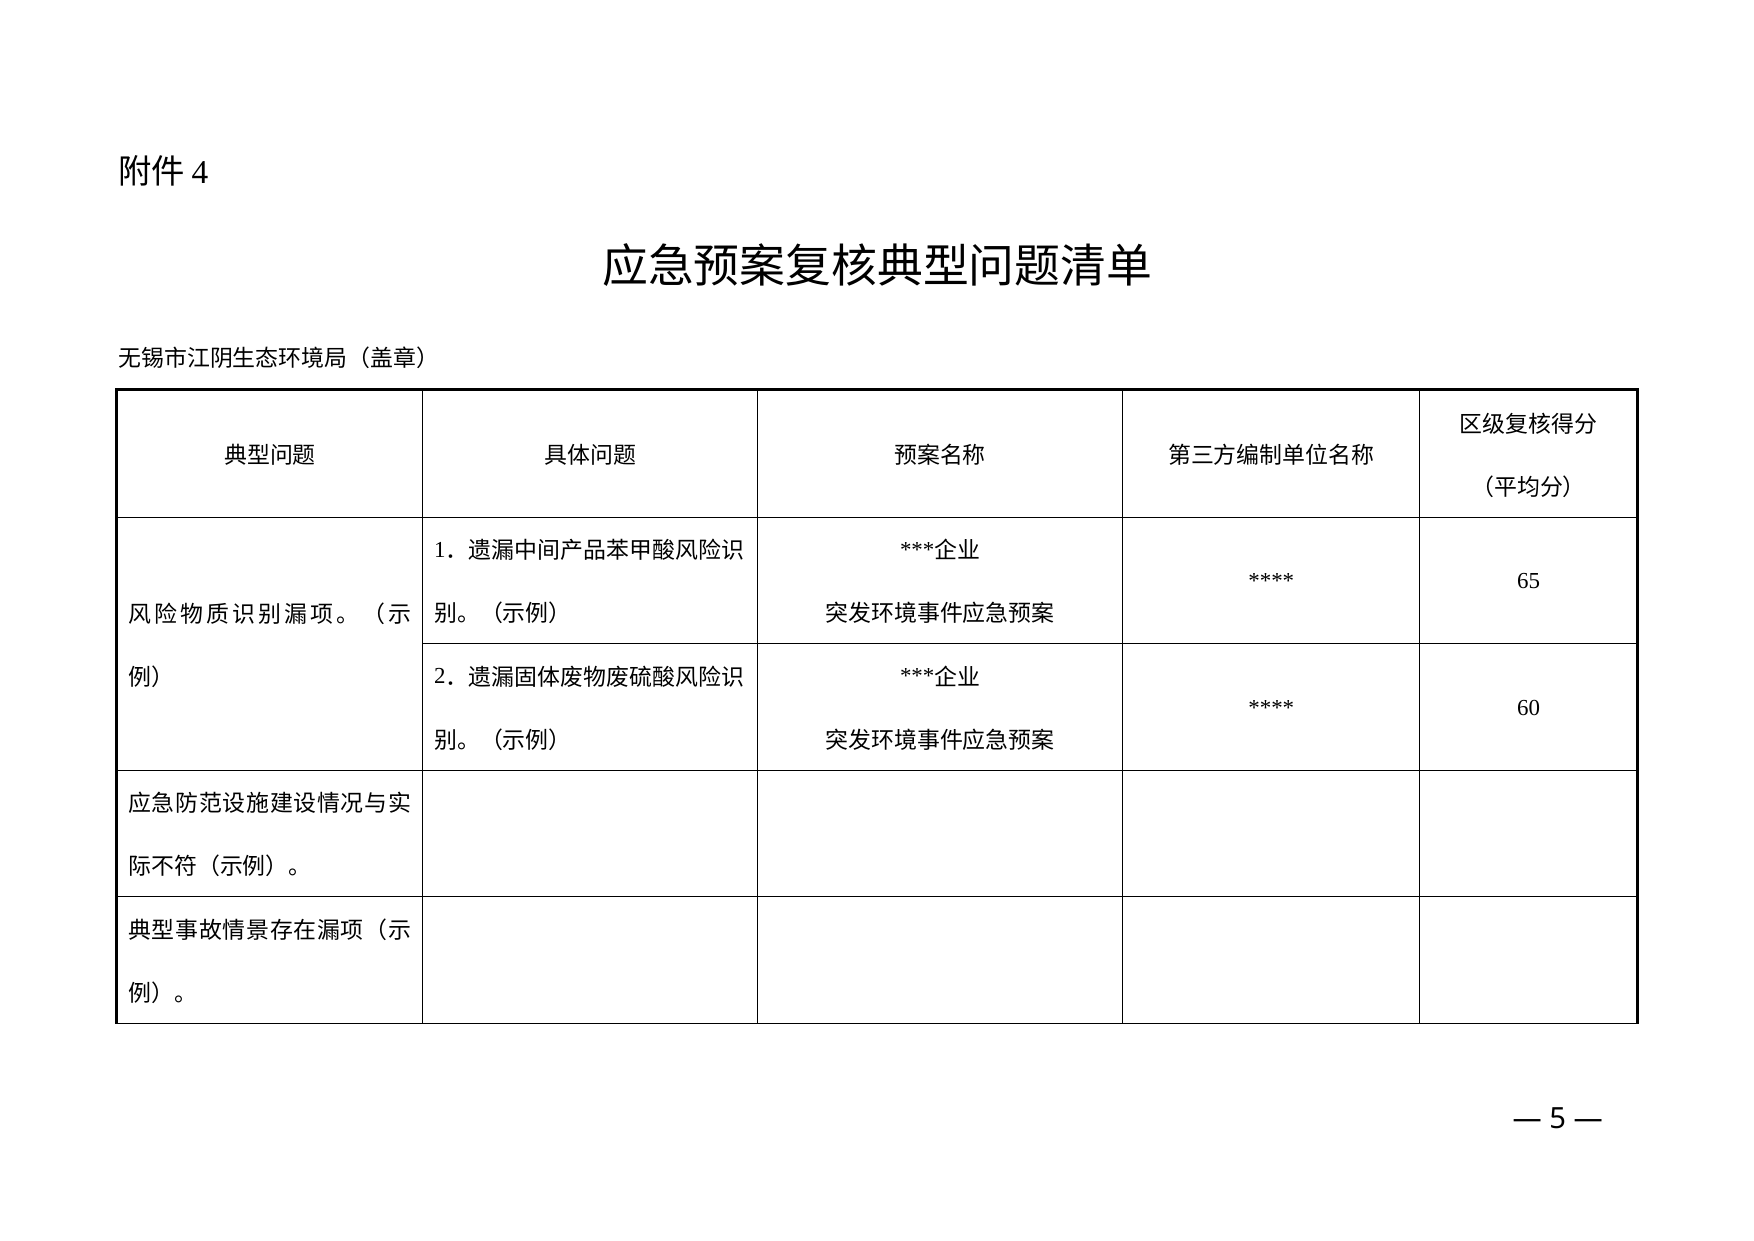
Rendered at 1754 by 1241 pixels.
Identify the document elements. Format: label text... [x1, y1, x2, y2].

text 无锡市江阴生态环境局（盖章） [118, 325, 1636, 388]
table_cell 2．遗漏固体废物废硫酸风险识别。（示例） [423, 644, 757, 769]
table_header 具体问题 [423, 391, 757, 517]
table_cell 60 [1420, 644, 1636, 769]
table_cell 典型事故情景存在漏项（示例）。 [118, 897, 422, 1022]
text 附件4 [118, 137, 1636, 200]
table_cell [423, 897, 757, 1022]
table_cell **** [1123, 644, 1419, 769]
table_header 区级复核得分 （平均分） [1420, 391, 1636, 517]
table_header 第三方编制单位名称 [1123, 391, 1419, 517]
table_cell 应急防范设施建设情况与实际不符（示例）。 [118, 771, 422, 896]
table_cell [1123, 897, 1419, 1022]
text 应急预案复核典型问题清单 [118, 200, 1636, 325]
table_cell [1123, 771, 1419, 896]
table_cell ***企业 突发环境事件应急预案 [758, 518, 1122, 643]
table_cell [423, 771, 757, 896]
table_cell [758, 897, 1122, 1022]
table_cell 65 [1420, 518, 1636, 643]
table_cell ***企业 突发环境事件应急预案 [758, 644, 1122, 769]
table_cell [1420, 771, 1636, 896]
table_cell 1．遗漏中间产品苯甲酸风险识别。（示例） [423, 518, 757, 643]
table_cell [1420, 897, 1636, 1022]
table_cell 风险物质识别漏项。（示例） [118, 518, 422, 769]
table_cell **** [1123, 518, 1419, 643]
table_cell [758, 771, 1122, 896]
table_header 典型问题 [118, 391, 422, 517]
table_header 预案名称 [758, 391, 1122, 517]
